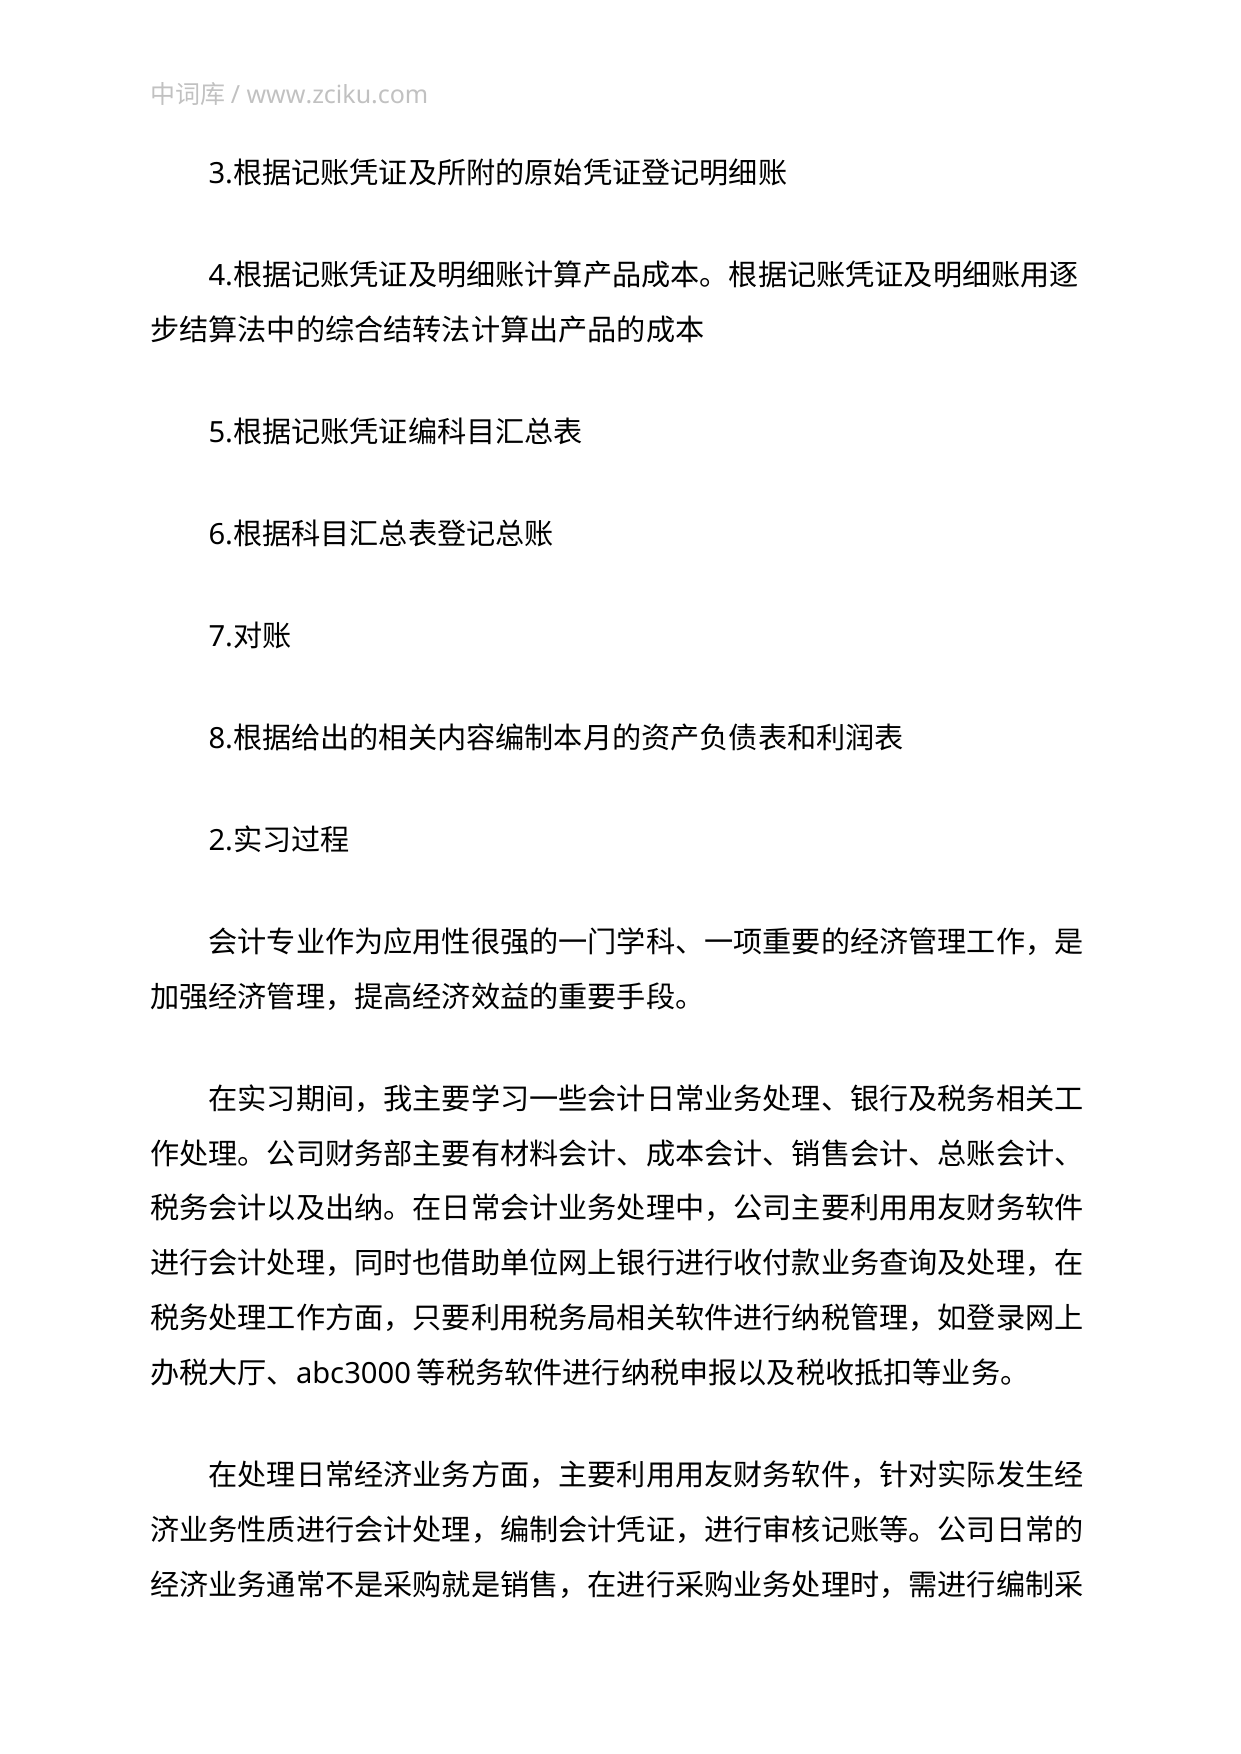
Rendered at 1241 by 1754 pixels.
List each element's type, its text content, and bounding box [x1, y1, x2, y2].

text 在实习期间，我主要学习一些会计日常业务处理、银行及税务相关工作处理。公司财务部主要有材料会计、成本会计、销售会计、总账会计、税务会计以及出纳。在日常会计业务处理中，公司主要利用用友财务软件进行会计处理，同时也借助单位网上银行进行收付款业务查询及处理，在税务处理工作方面，只要利用税务局相关软件进行纳税管理，如登录网上办税大厅、abc3000等税务软件进行纳税申报以及税收抵扣等业务。 [150, 1075, 1090, 1392]
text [150, 1452, 1090, 1604]
text 8.根据给出的相关内容编制本月的资产负债表和利润表 [150, 715, 1090, 757]
text 7.对账 [150, 613, 1090, 655]
text 3.根据记账凭证及所附的原始凭证登记明细账 [150, 150, 1090, 192]
text 4.根据记账凭证及明细账计算产品成本。根据记账凭证及明细账用逐步结算法中的综合结转法计算出产品的成本 [150, 252, 1090, 349]
text 会计专业作为应用性很强的一门学科、一项重要的经济管理工作，是加强经济管理，提高经济效益的重要手段。 [150, 919, 1090, 1016]
text 5.根据记账凭证编科目汇总表 [150, 409, 1090, 451]
text 2.实习过程 [150, 817, 1090, 859]
text 6.根据科目汇总表登记总账 [150, 511, 1090, 553]
